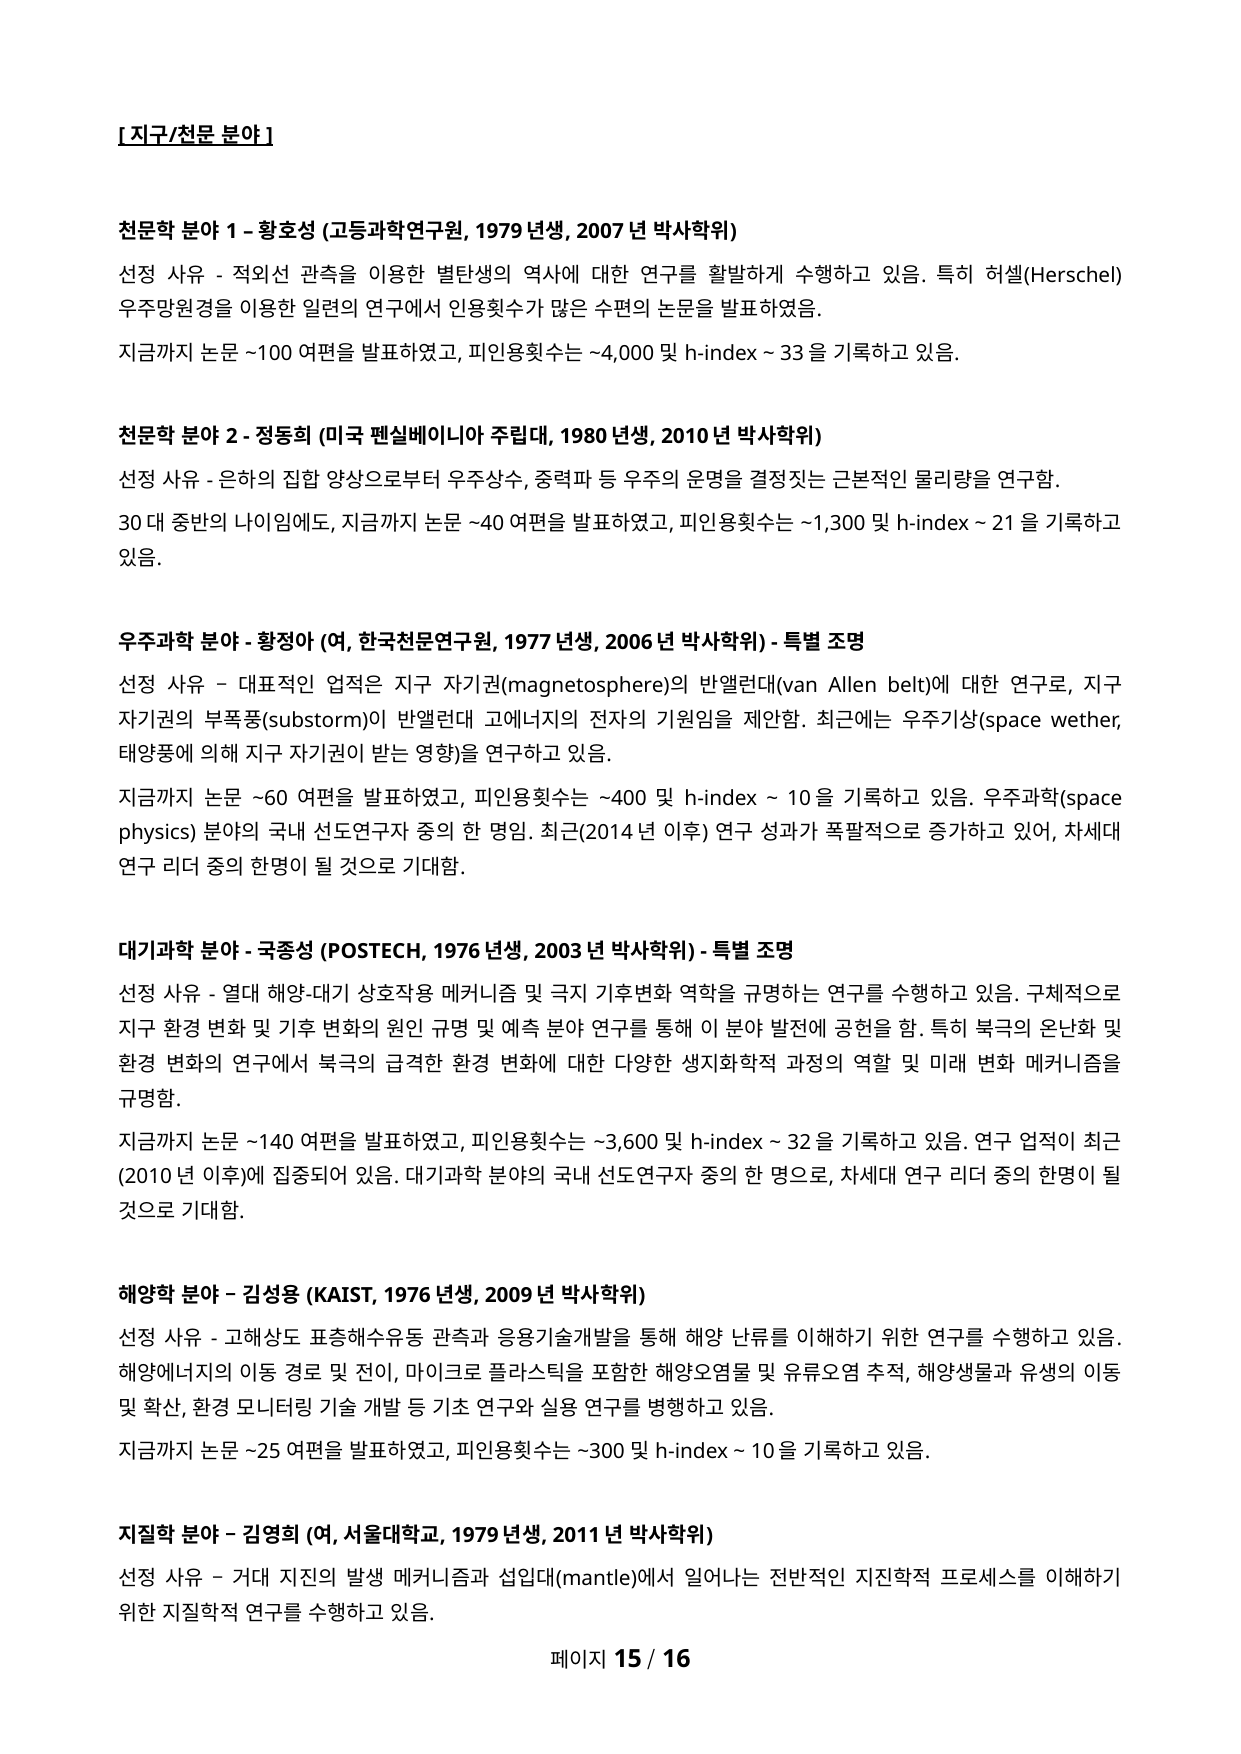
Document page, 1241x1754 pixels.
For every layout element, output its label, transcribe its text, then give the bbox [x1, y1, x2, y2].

text 지질학 분야 – 김영희 (여, 서울대학교, 1979년생, 2011년 박사학위) [118, 1518, 1122, 1549]
text 지금까지 논문 ~140 여편을 발표하였고, 피인용횟수는 ~3,600 및 h-index ~ 32을 기록하고 있음. 연구 업적이 최근(2010년 이후)에 집중되어 있음. 대기과학 분야의 국내 선도연구자 중의 한 명으로, 차세대 연구 리더 중의 한명이 될 것으로 기대함. [118, 1125, 1122, 1225]
text 대기과학 분야 - 국종성 (POSTECH, 1976년생, 2003년 박사학위) - 특별 조명 [118, 934, 1122, 965]
text 30대 중반의 나이임에도, 지금까지 논문 ~40 여편을 발표하였고, 피인용횟수는 ~1,300 및 h-index ~ 21을 기록하고 있음. [118, 506, 1122, 571]
text [ 지구/천문 분야 ] [118, 118, 1122, 148]
text 지금까지 논문 ~25 여편을 발표하였고, 피인용횟수는 ~300 및 h-index ~ 10을 기록하고 있음. [118, 1434, 1122, 1465]
text 선정 사유 - 적외선 관측을 이용한 별탄생의 역사에 대한 연구를 활발하게 수행하고 있음. 특히 허셀(Herschel) 우주망원경을 이용한 일련의 연구에서 인용횟수가 많은 수편의 논문을 발표하였음. [118, 258, 1122, 323]
text 우주과학 분야 - 황정아 (여, 한국천문연구원, 1977년생, 2006년 박사학위) - 특별 조명 [118, 625, 1122, 655]
text 지금까지 논문 ~60 여편을 발표하였고, 피인용횟수는 ~400 및 h-index ~ 10을 기록하고 있음. 우주과학(space physics) 분야의 국내 선도연구자 중의 한 명임. 최근(2014년 이후) 연구 성과가 폭팔적으로 증가하고 있어, 차세대 연구 리더 중의 한명이 될 것으로 기대함. [118, 781, 1122, 881]
text 선정 사유 – 대표적인 업적은 지구 자기권(magnetosphere)의 반앨런대(van Allen belt)에 대한 연구로, 지구 자기권의 부폭풍(substorm)이 반앨런대 고에너지의 전자의 기원임을 제안함. 최근에는 우주기상(space wether, 태양풍에 의해 지구 자기권이 받는 영향)을 연구하고 있음. [118, 668, 1122, 768]
text 선정 사유 - 열대 해양-대기 상호작용 메커니즘 및 극지 기후변화 역학을 규명하는 연구를 수행하고 있음. 구체적으로 지구 환경 변화 및 기후 변화의 원인 규명 및 예측 분야 연구를 통해 이 분야 발전에 공헌을 함. 특히 북극의 온난화 및 환경 변화의 연구에서 북극의 급격한 환경 변화에 대한 다양한 생지화학적 과정의 역할 및 미래 변화 메커니즘을 규명함. [118, 977, 1122, 1112]
text 지금까지 논문 ~100 여편을 발표하였고, 피인용횟수는 ~4,000 및 h-index ~ 33을 기록하고 있음. [118, 336, 1122, 366]
text 선정 사유 – 거대 지진의 발생 메커니즘과 섭입대(mantle)에서 일어나는 전반적인 지진학적 프로세스를 이해하기 위한 지질학적 연구를 수행하고 있음. [118, 1562, 1122, 1627]
text 해양학 분야 – 김성용 (KAIST, 1976년생, 2009년 박사학위) [118, 1278, 1122, 1309]
text 선정 사유 - 은하의 집합 양상으로부터 우주상수, 중력파 등 우주의 운명을 결정짓는 근본적인 물리량을 연구함. [118, 463, 1122, 493]
text 선정 사유 - 고해상도 표층해수유동 관측과 응용기술개발을 통해 해양 난류를 이해하기 위한 연구를 수행하고 있음. 해양에너지의 이동 경로 및 전이, 마이크로 플라스틱을 포함한 해양오염물 및 유류오염 추적, 해양생물과 유생의 이동 및 확산, 환경 모니터링 기술 개발 등 기초 연구와 실용 연구를 병행하고 있음. [118, 1322, 1122, 1422]
text 천문학 분야 1 – 황호성 (고등과학연구원, 1979년생, 2007년 박사학위) [118, 215, 1122, 245]
text 천문학 분야 2 - 정동희 (미국 펜실베이니아 주립대, 1980년생, 2010년 박사학위) [118, 420, 1122, 450]
